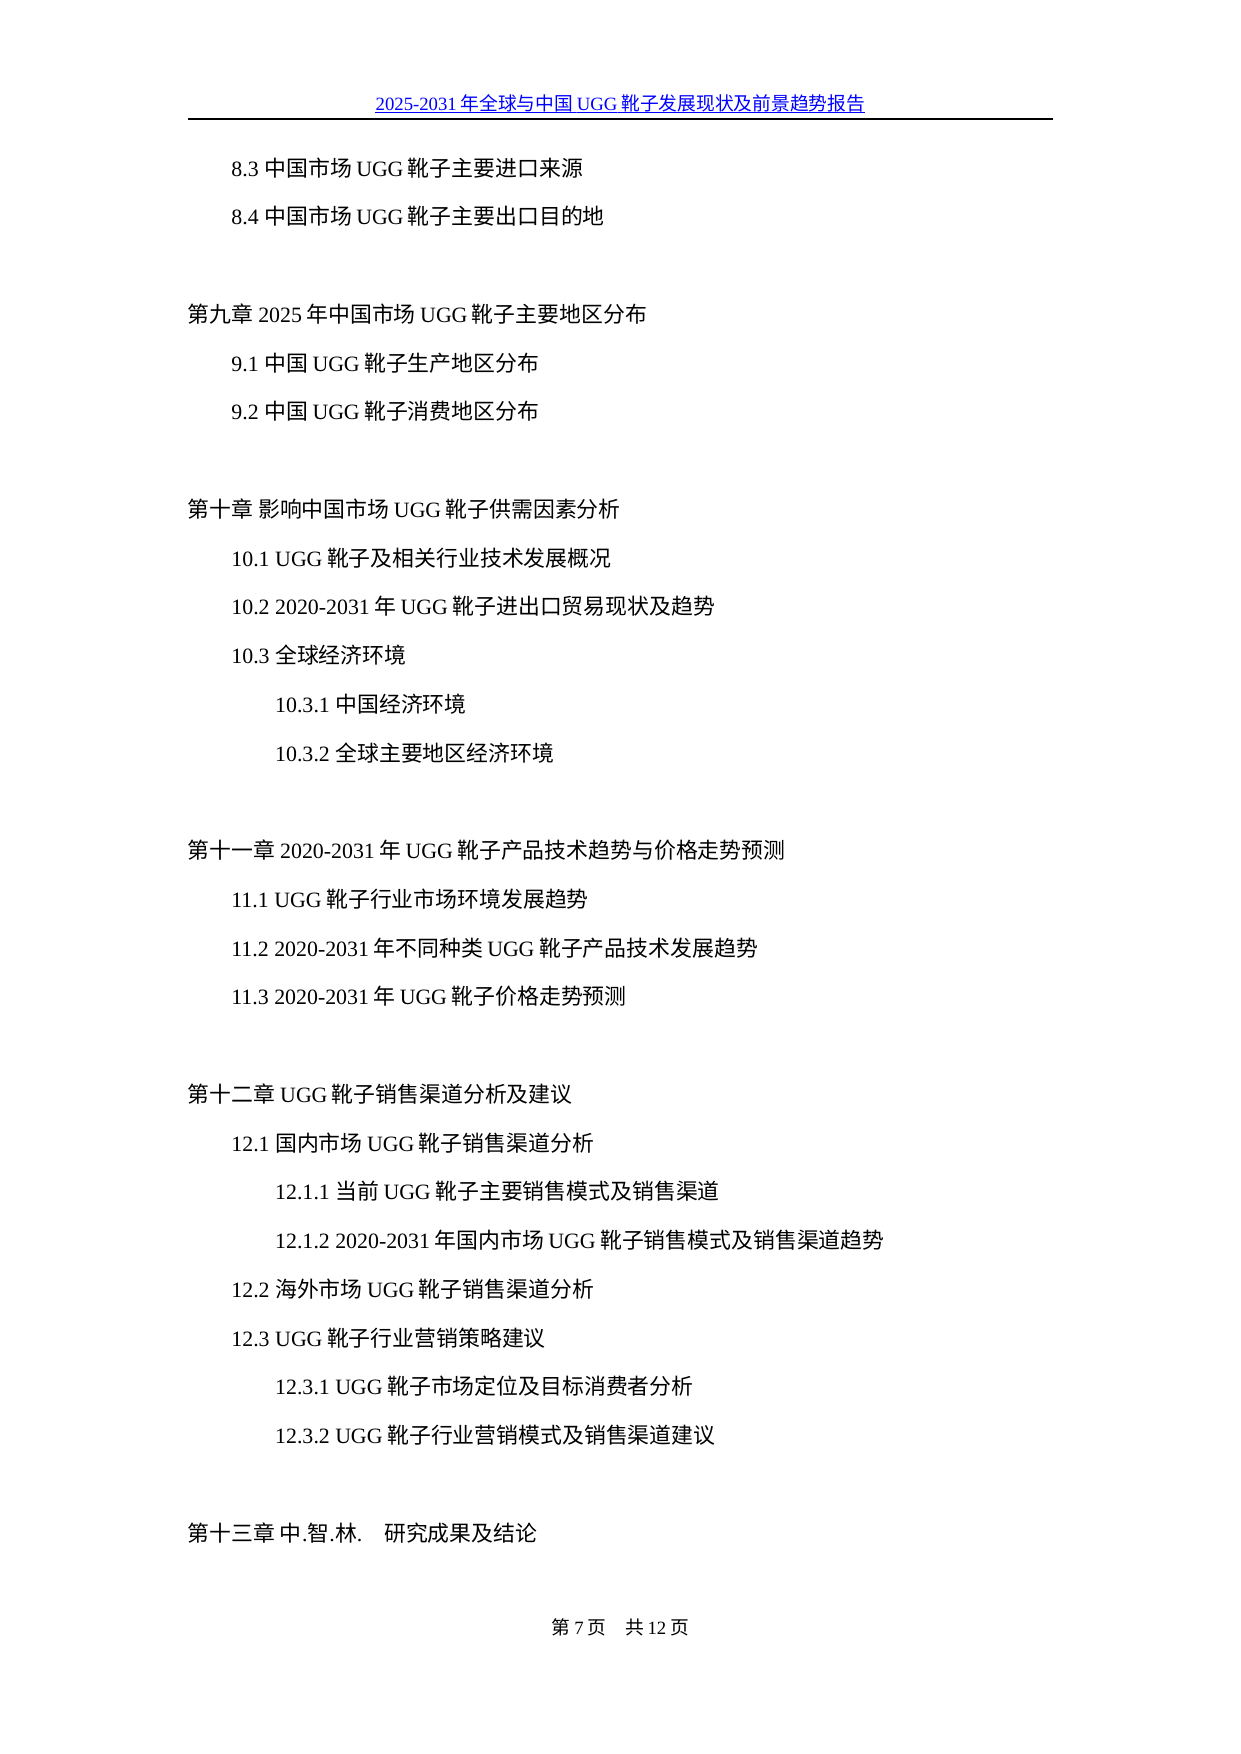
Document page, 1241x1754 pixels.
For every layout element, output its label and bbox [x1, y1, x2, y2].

text [187, 150, 1053, 1548]
